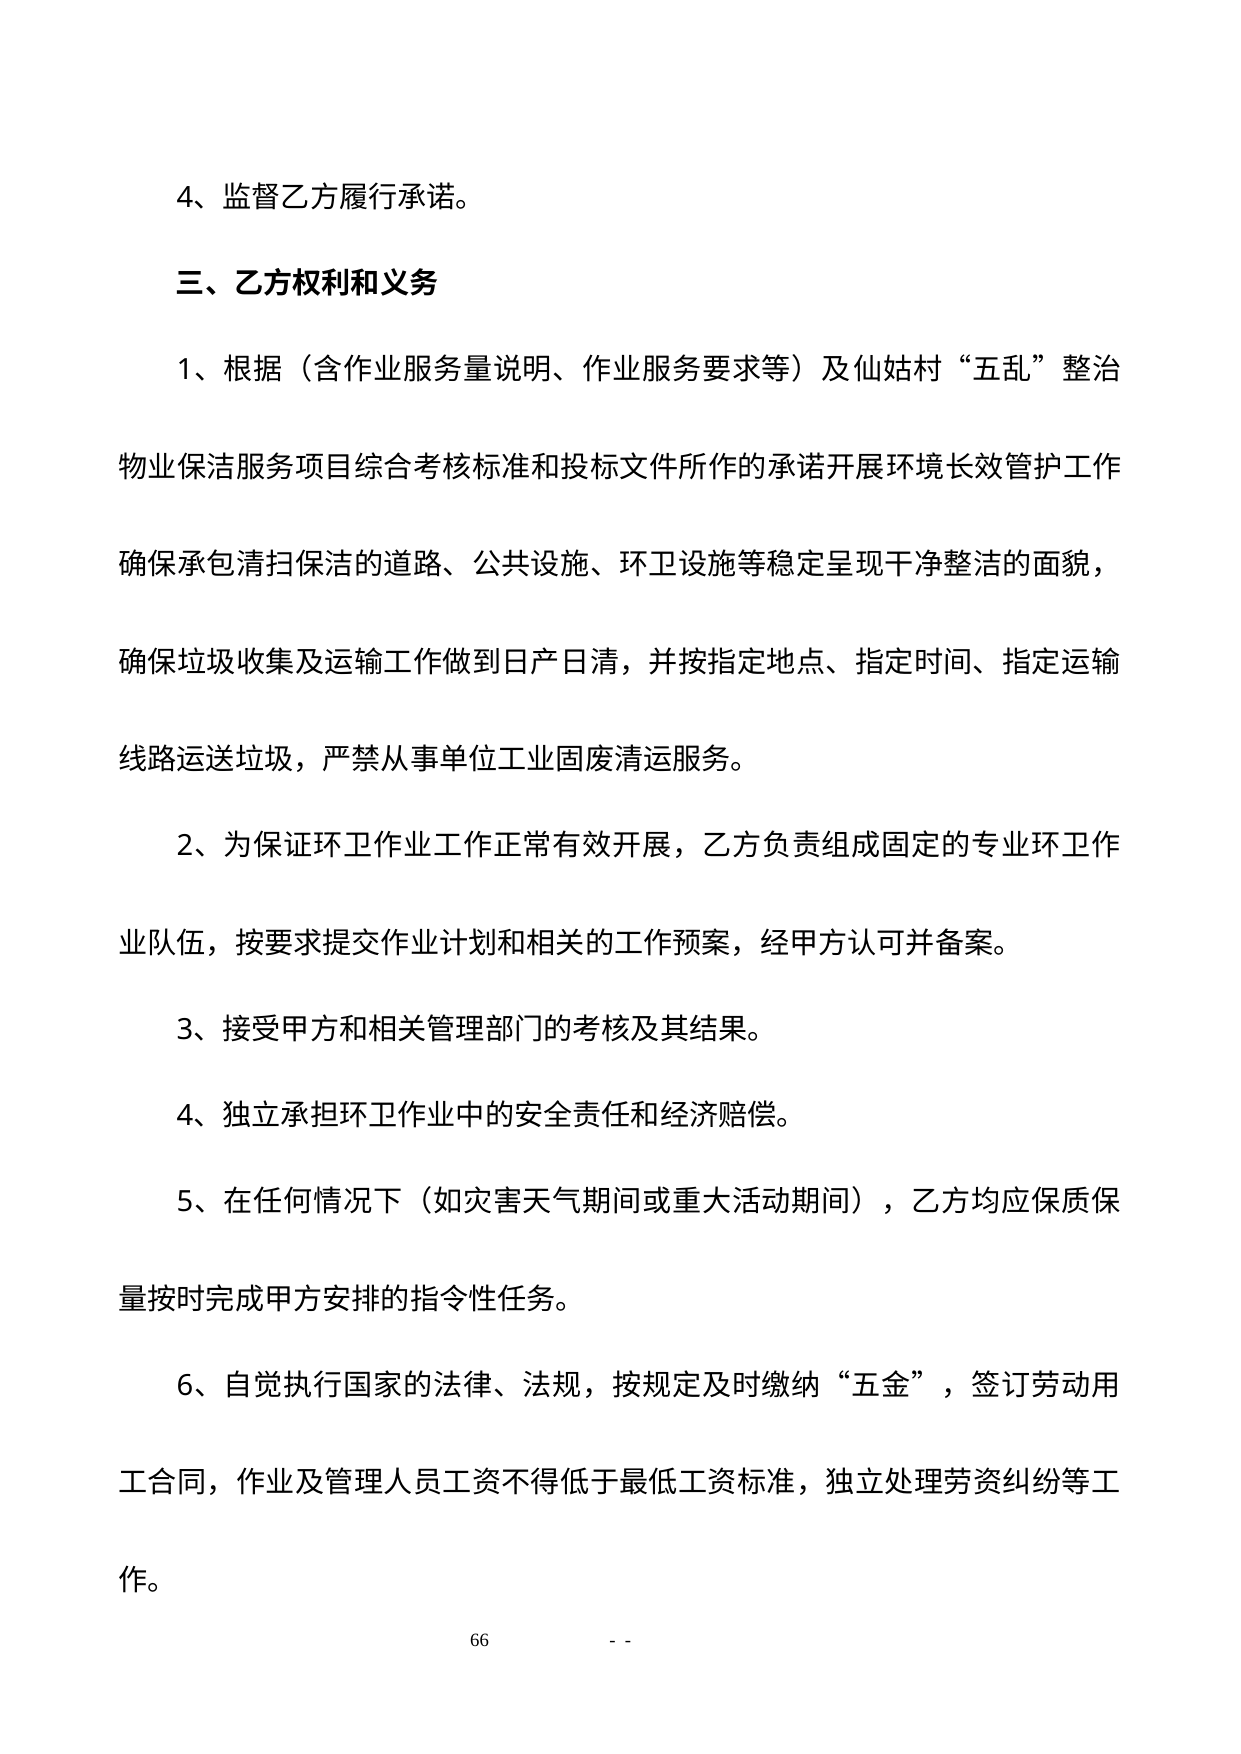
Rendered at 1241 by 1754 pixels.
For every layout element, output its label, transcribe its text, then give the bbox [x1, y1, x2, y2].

text 三、乙方权利和义务 [118, 248, 1122, 313]
text 2、为保证环卫作业工作正常有效开展，乙方负责组成固定的专业环卫作业队伍，按要求提交作业计划和相关的工作预案，经甲方认可并备案。 [118, 810, 1122, 973]
text 4、监督乙方履行承诺。 [118, 162, 1122, 227]
text 4、独立承担环卫作业中的安全责任和经济赔偿。 [118, 1080, 1122, 1145]
text 6、自觉执行国家的法律、法规，按规定及时缴纳“五金”，签订劳动用工合同，作业及管理人员工资不得低于最低工资标准，独立处理劳资纠纷等工作。 [118, 1350, 1122, 1610]
text 3、接受甲方和相关管理部门的考核及其结果。 [118, 994, 1122, 1059]
text 1、根据（含作业服务量说明、作业服务要求等）及仙姑村“五乱”整治物业保洁服务项目综合考核标准和投标文件所作的承诺开展环境长效管护工作。确保承包清扫保洁的道路、公共设施、环卫设施等稳定呈现干净整洁的面貌，确保垃圾收集及运输工作做到日产日清，并按指定地点、指定时间、指定运输线路运送垃圾，严禁从事单位工业固废清运服务。 [118, 334, 1122, 789]
text 5、在任何情况下（如灾害天气期间或重大活动期间），乙方均应保质保量按时完成甲方安排的指令性任务。 [118, 1166, 1122, 1329]
